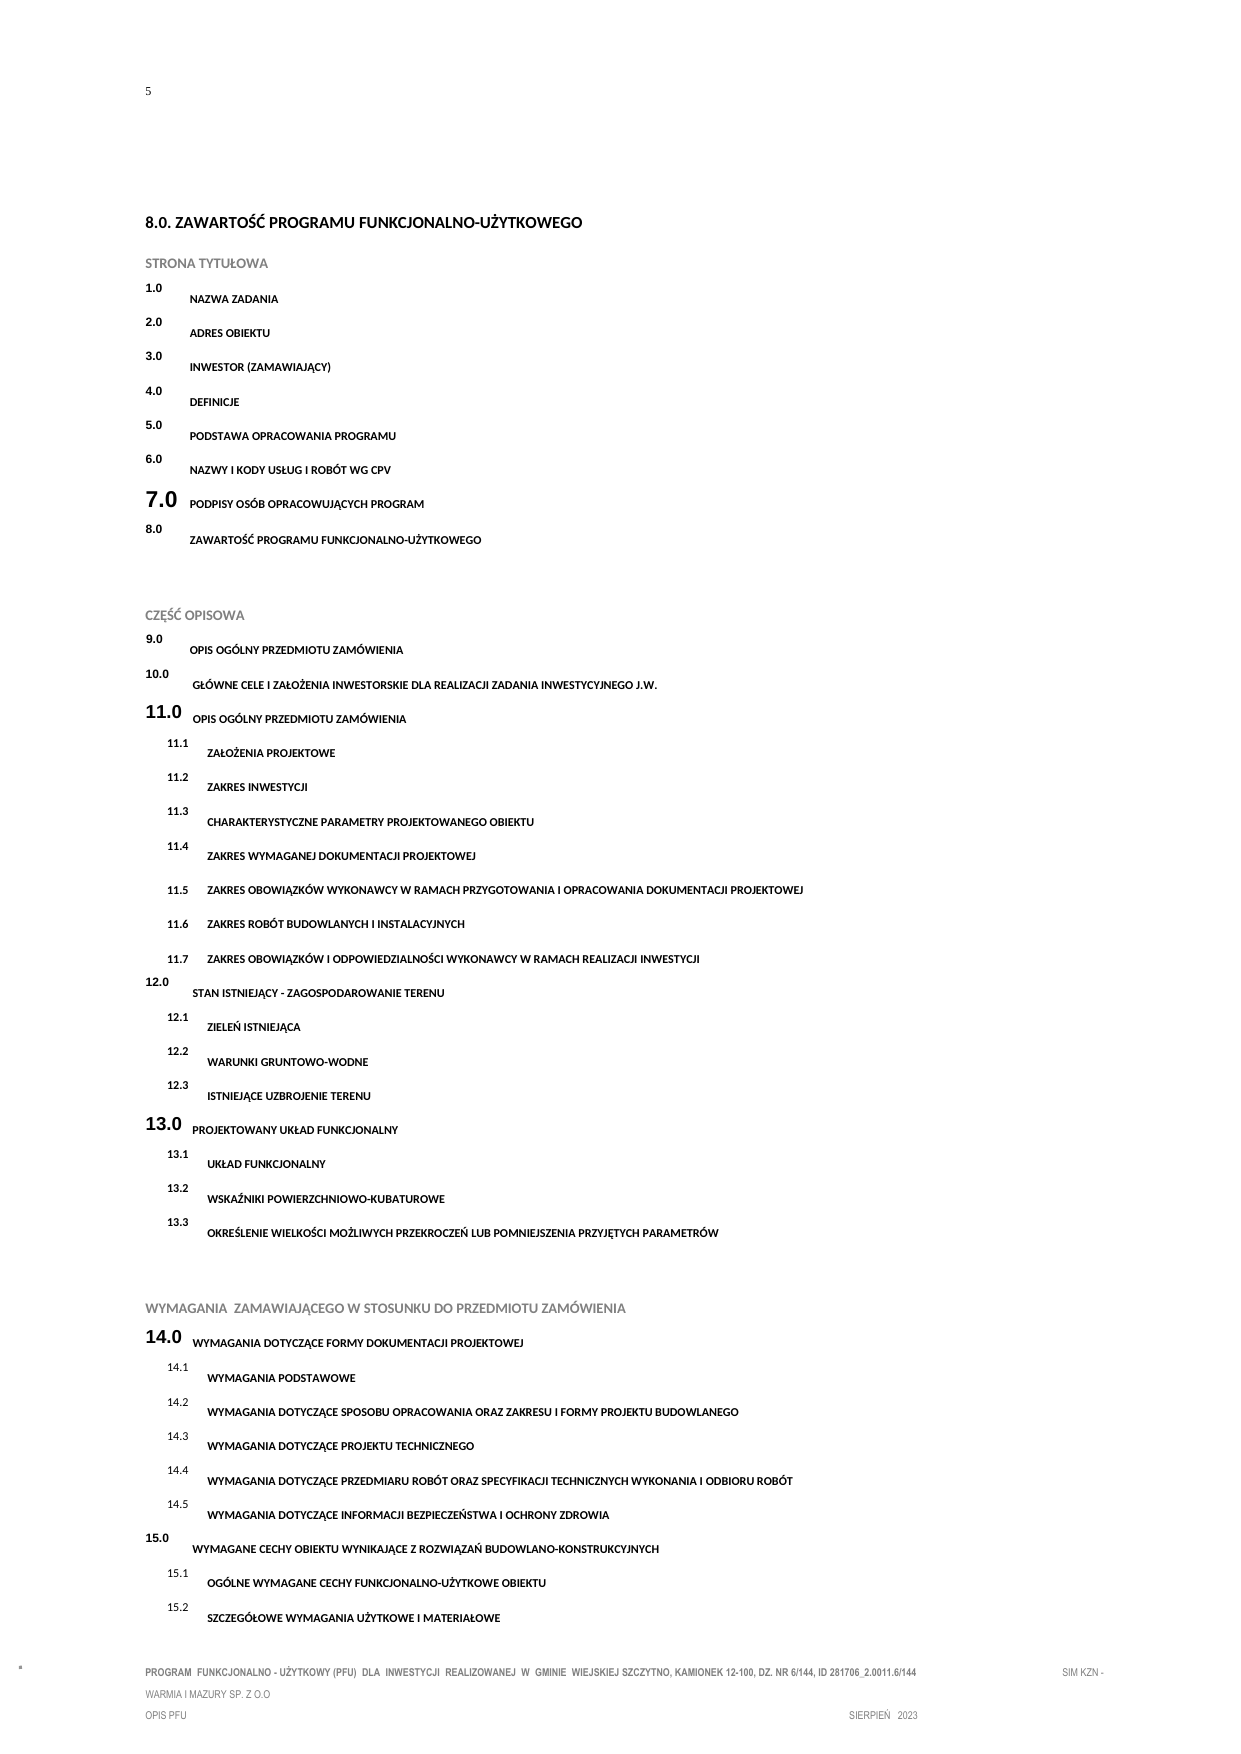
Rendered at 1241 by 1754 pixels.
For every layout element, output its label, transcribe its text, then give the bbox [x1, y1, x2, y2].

list ZAWARTOŚĆ PROGRAMU FUNKCJONALNO-UŻYTKOWEGO [145, 522, 1093, 547]
list PODSTAWA OPRACOWANIA PROGRAMU [145, 418, 1093, 443]
list OGÓLNE WYMAGANE CECHY FUNKCJONALNO-UŻYTKOWE OBIEKTU [167, 1566, 1149, 1591]
list INWESTOR (ZAMAWIAJĄCY) [145, 349, 1093, 375]
list CHARAKTERYSTYCZNE PARAMETRY PROJEKTOWANEGO OBIEKTU [167, 804, 1135, 829]
list WYMAGANIA PODSTAWOWE [167, 1360, 1135, 1385]
list NAZWY I KODY USŁUG I ROBÓT WG CPV [145, 452, 1093, 478]
list WYMAGANE CECHY OBIEKTU WYNIKAJĄCE Z ROZWIĄZAŃ BUDOWLANO-KONSTRUKCYJNYCH [145, 1531, 1208, 1557]
list WARUNKI GRUNTOWO-WODNE [167, 1044, 1135, 1069]
list ZAKRES WYMAGANEJ DOKUMENTACJI PROJEKTOWEJ [167, 838, 1135, 863]
list NAZWA ZADANIA [145, 281, 1093, 306]
text 8.0. ZAWARTOŚĆ PROGRAMU FUNKCJONALNO-UŻYTKOWEGO [145, 197, 1208, 233]
list UKŁAD FUNKCJONALNY [167, 1147, 1135, 1172]
list ADRES OBIEKTU [145, 315, 1093, 341]
list WYMAGANIA DOTYCZĄCE SPOSOBU OPRACOWANIA ORAZ ZAKRESU I FORMY PROJEKTU BUDOWLANEGO [167, 1394, 1135, 1419]
list ZAKRES INWESTYCJI [167, 769, 1135, 795]
list OPIS OGÓLNY PRZEDMIOTU ZAMÓWIENIA [145, 701, 1135, 726]
list PODPISY OSÓB OPRACOWUJĄCYCH PROGRAM [145, 486, 1093, 513]
list ZAKRES OBOWIĄZKÓW WYKONAWCY W RAMACH PRZYGOTOWANIA I OPRACOWANIA DOKUMENTACJI PROJEKTOWEJ [167, 872, 1135, 898]
list GŁÓWNE CELE I ZAŁOŻENIA INWESTORSKIE DLA REALIZACJI ZADANIA INWESTYCYJNEGO J.W. [145, 667, 1135, 692]
list WSKAŹNIKI POWIERZCHNIOWO-KUBATUROWE [167, 1181, 1135, 1206]
list SZCZEGÓŁOWE WYMAGANIA UŻYTKOWE I MATERIAŁOWE [167, 1600, 1149, 1625]
list ISTNIEJĄCE UZBROJENIE TERENU [167, 1078, 1135, 1103]
text STRONA TYTUŁOWA [145, 241, 1093, 272]
list WYMAGANIA DOTYCZĄCE PRZEDMIARU ROBÓT ORAZ SPECYFIKACJI TECHNICZNYCH WYKONANIA I ODBIORU ROBÓT [167, 1463, 1149, 1488]
list OKREŚLENIE WIELKOŚCI MOŻLIWYCH PRZEKROCZEŃ LUB POMNIEJSZENIA PRZYJĘTYCH PARAMETRÓW [167, 1215, 1135, 1241]
list STAN ISTNIEJĄCY - ZAGOSPODAROWANIE TERENU [145, 975, 1135, 1001]
list WYMAGANIA DOTYCZĄCE INFORMACJI BEZPIECZEŃSTWA I OCHRONY ZDROWIA [167, 1497, 1149, 1522]
list ZIELEŃ ISTNIEJĄCA [167, 1009, 1135, 1035]
list PROJEKTOWANY UKŁAD FUNKCJONALNY [145, 1112, 1135, 1138]
list ZAKRES ROBÓT BUDOWLANYCH I INSTALACYJNYCH [167, 907, 1135, 932]
text CZĘŚĆ OPISOWA [145, 593, 1093, 624]
list DEFINICJE [145, 384, 1093, 409]
list OPIS OGÓLNY PRZEDMIOTU ZAMÓWIENIA [146, 632, 1135, 658]
list WYMAGANIA DOTYCZĄCE PROJEKTU TECHNICZNEGO [167, 1428, 1135, 1454]
list ZAKRES OBOWIĄZKÓW I ODPOWIEDZIALNOŚCI WYKONAWCY W RAMACH REALIZACJI INWESTYCJI [167, 941, 1135, 966]
list ZAŁOŻENIA PROJEKTOWE [167, 735, 1135, 761]
list WYMAGANIA DOTYCZĄCE FORMY DOKUMENTACJI PROJEKTOWEJ [145, 1326, 1135, 1351]
text WYMAGANIA ZAMAWIAJĄCEGO W STOSUNKU DO PRZEDMIOTU ZAMÓWIENIA [145, 1286, 1135, 1317]
